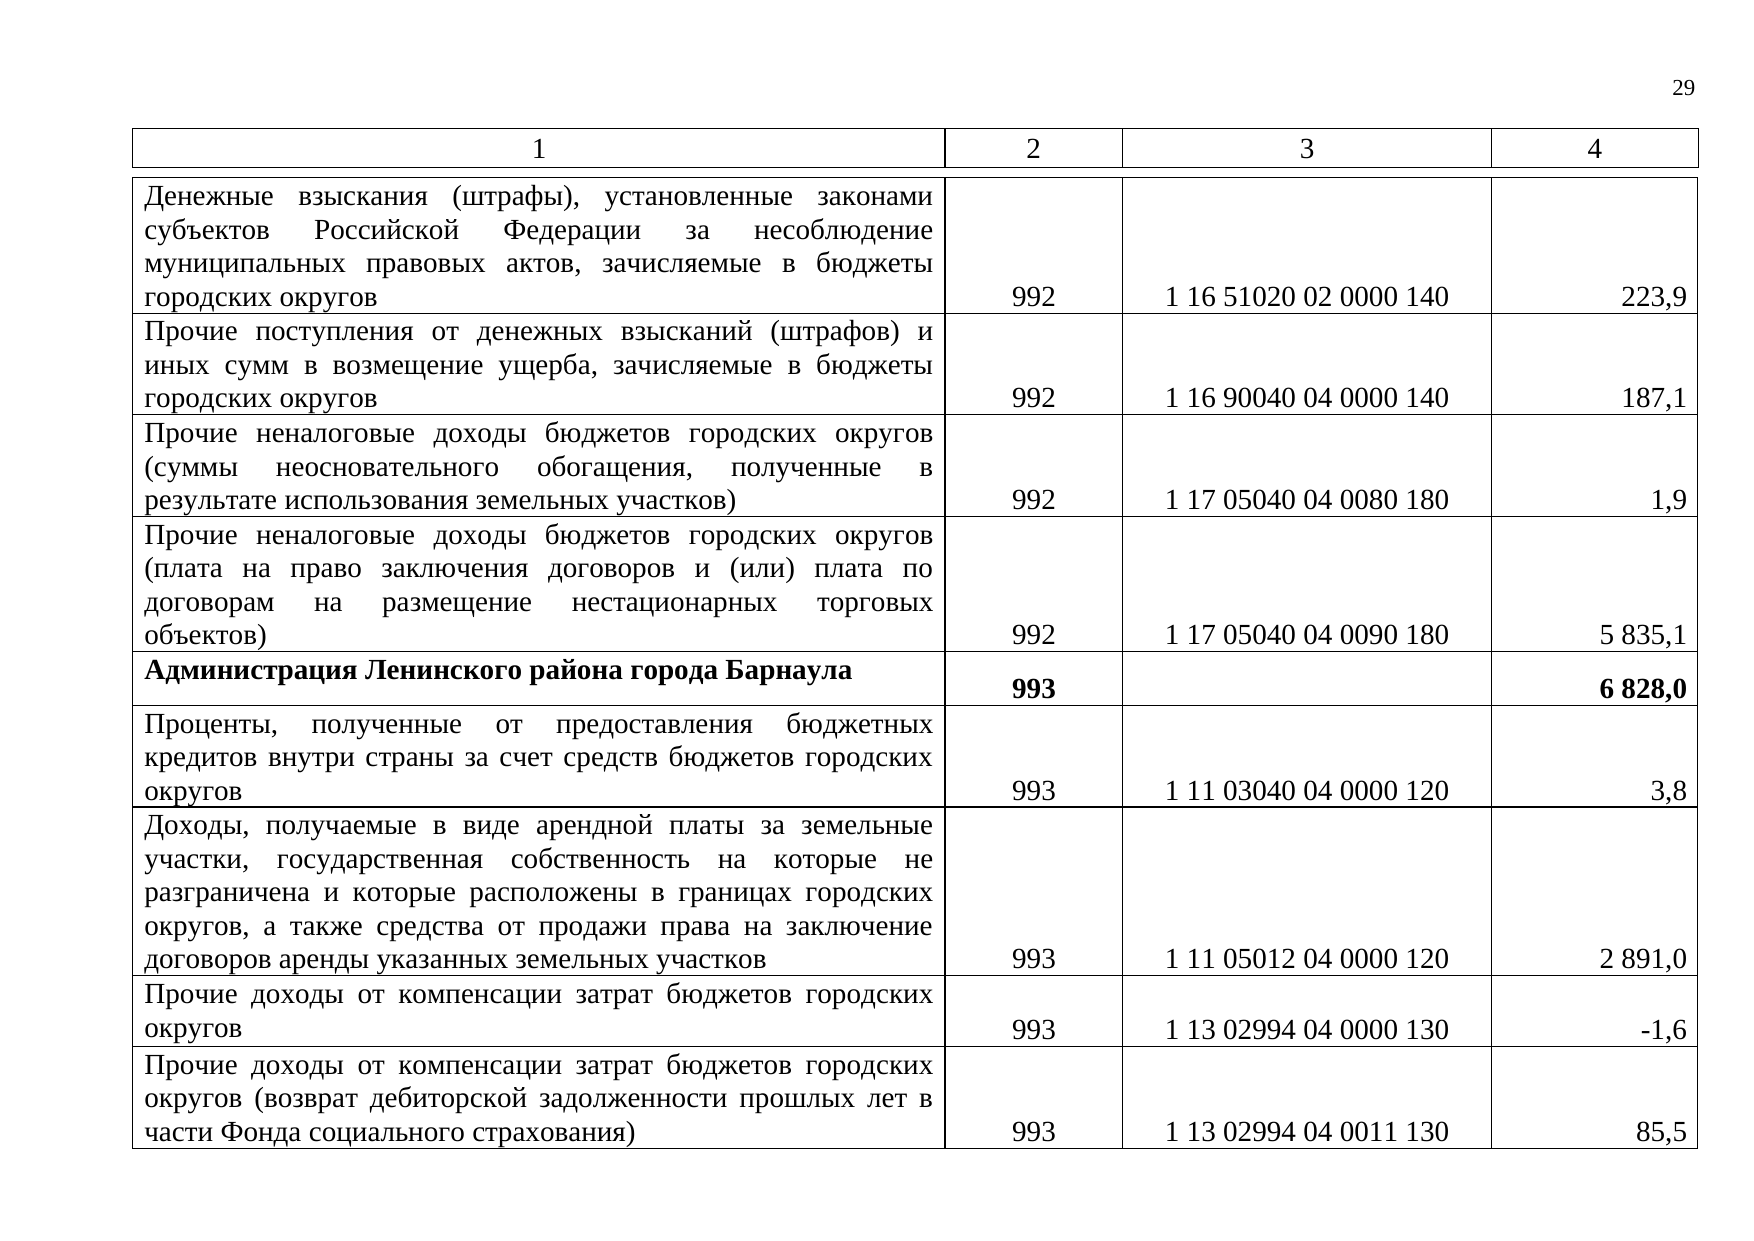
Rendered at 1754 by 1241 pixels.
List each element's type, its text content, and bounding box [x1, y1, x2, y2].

table_cell Прочие доходы от компенсации затрат бюджетов городских округов (возврат дебиторской задолженности прошлых лет в части Фонда социального страхования) [133, 1047, 944, 1148]
table_cell 187,1 [1492, 314, 1697, 414]
table_cell Прочие неналоговые доходы бюджетов городских округов (плата на право заключения договоров и (или) плата по договорам на размещение нестационарных торговых объектов) [133, 517, 944, 651]
table_cell 2 891,0 [1492, 808, 1697, 975]
table_cell [1123, 652, 1491, 705]
table_cell 1 17 05040 04 0090 180 [1123, 517, 1491, 651]
table_cell 85,5 [1492, 1047, 1697, 1148]
table_cell 1 17 05040 04 0080 180 [1123, 415, 1491, 516]
table_cell 993 [946, 652, 1122, 705]
table_cell 992 [946, 517, 1122, 651]
table_cell 992 [946, 314, 1122, 414]
table_cell Прочие поступления от денежных взысканий (штрафов) и иных сумм в возмещение ущерба, зачисляемые в бюджеты городских округов [133, 314, 944, 414]
table_cell 992 [946, 415, 1122, 516]
table_cell 223,9 [1492, 178, 1697, 312]
table_cell 993 [946, 1047, 1122, 1148]
table_cell 1 16 51020 02 0000 140 [1123, 178, 1491, 312]
table_cell 5 835,1 [1492, 517, 1697, 651]
table_cell 992 [946, 178, 1122, 312]
table_cell Администрация Ленинского района города Барнаула [133, 652, 944, 705]
table_cell Проценты, полученные от предоставления бюджетных кредитов внутри страны за счет средств бюджетов городских округов [133, 706, 944, 806]
table_cell Прочие доходы от компенсации затрат бюджетов городских округов [133, 976, 944, 1046]
table_cell Доходы, получаемые в виде арендной платы за земельные участки, государственная собственность на которые не разграничена и которые расположены в границах городских округов, а также средства от продажи права на заключение договоров аренды указанных земельных участков [133, 808, 944, 975]
table_cell 993 [946, 808, 1122, 975]
table_cell 993 [946, 706, 1122, 806]
table_cell 1 11 03040 04 0000 120 [1123, 706, 1491, 806]
table_cell Прочие неналоговые доходы бюджетов городских округов (суммы неосновательного обогащения, полученные в результате использования земельных участков) [133, 415, 944, 516]
table_cell Денежные взыскания (штрафы), установленные законами субъектов Российской Федерации за несоблюдение муниципальных правовых актов, зачисляемые в бюджеты городских округов [133, 178, 944, 312]
table_cell 1 16 90040 04 0000 140 [1123, 314, 1491, 414]
table_cell 1 11 05012 04 0000 120 [1123, 808, 1491, 975]
table_cell 1,9 [1492, 415, 1697, 516]
table_cell -1,6 [1492, 976, 1697, 1046]
table_cell 6 828,0 [1492, 652, 1697, 705]
table_cell 3,8 [1492, 706, 1697, 806]
table_cell 1 13 02994 04 0011 130 [1123, 1047, 1491, 1148]
table_cell 1 13 02994 04 0000 130 [1123, 976, 1491, 1046]
table_cell 993 [946, 976, 1122, 1046]
